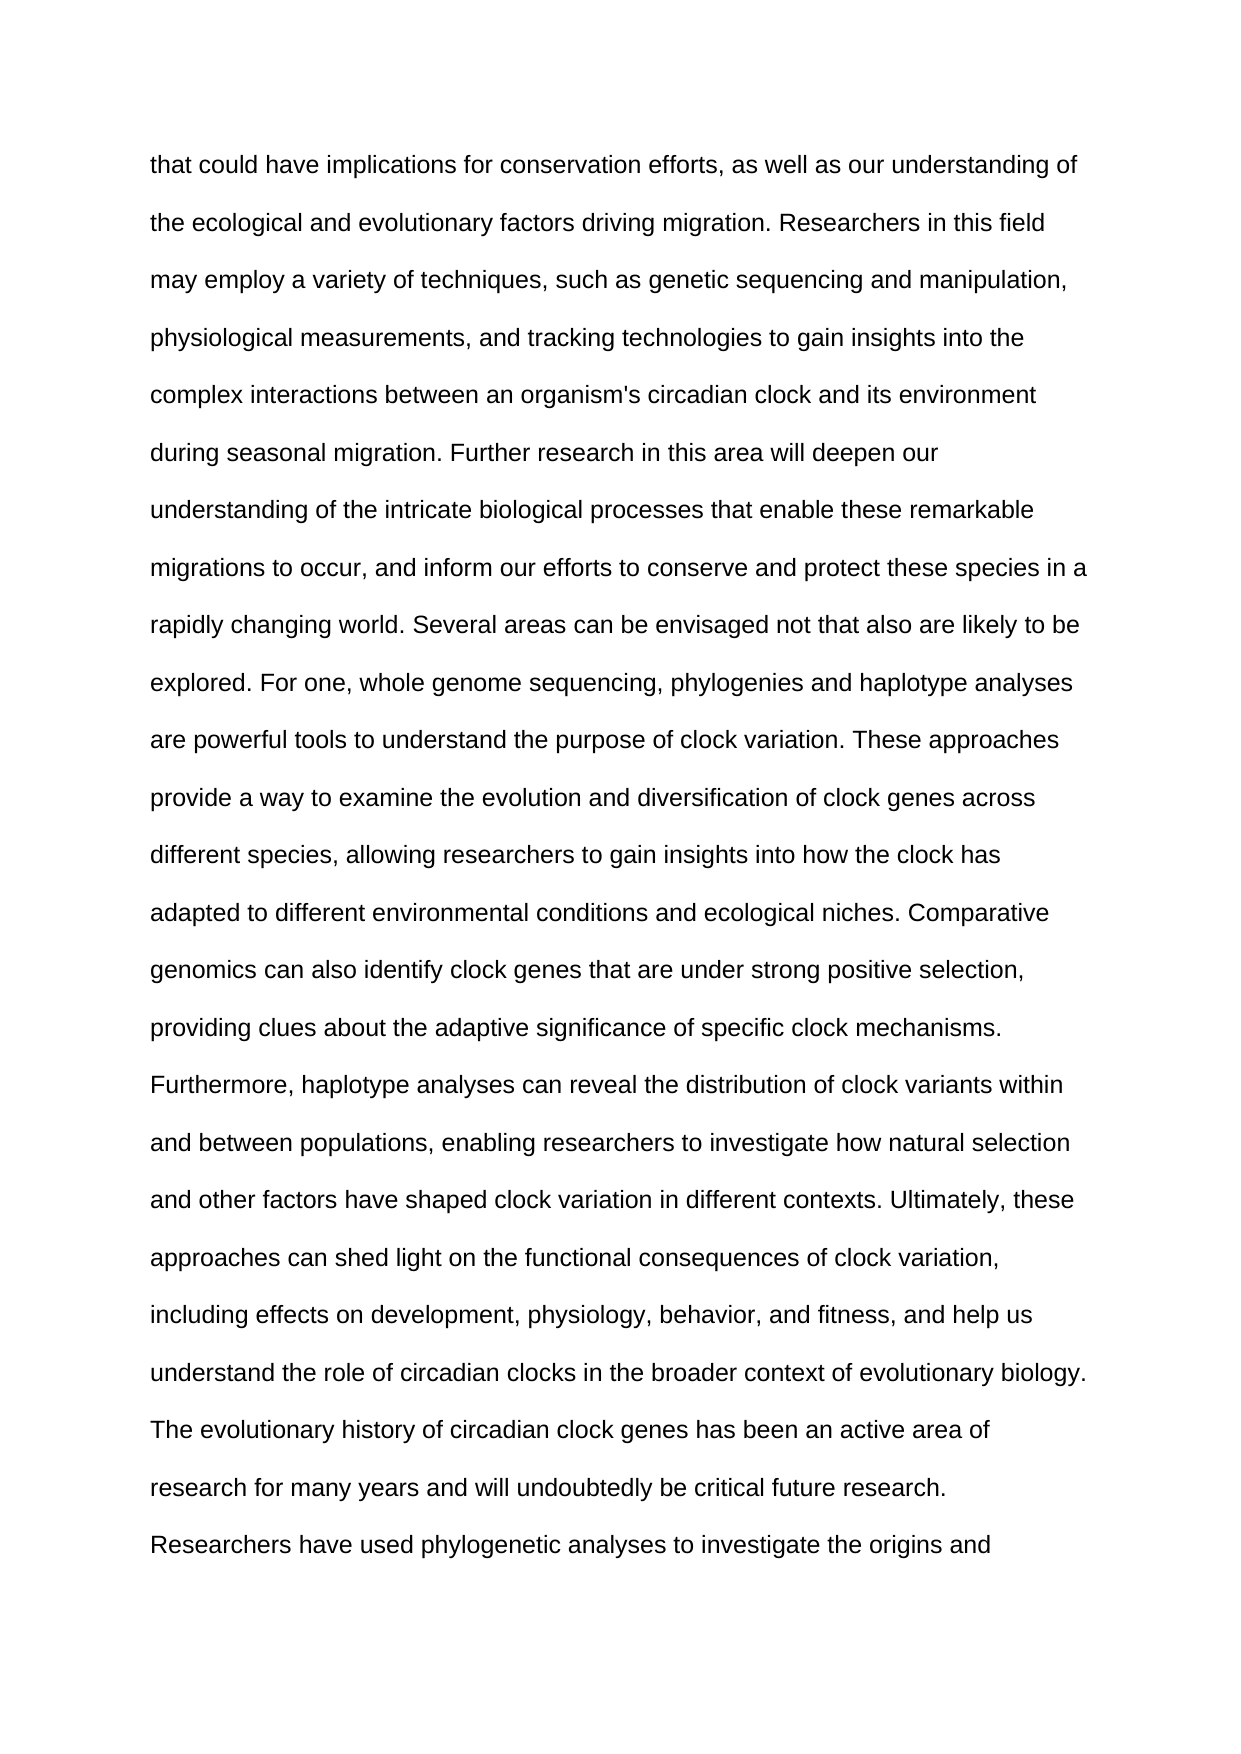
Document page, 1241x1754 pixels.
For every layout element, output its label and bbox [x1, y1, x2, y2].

text [150, 150, 1090, 1559]
